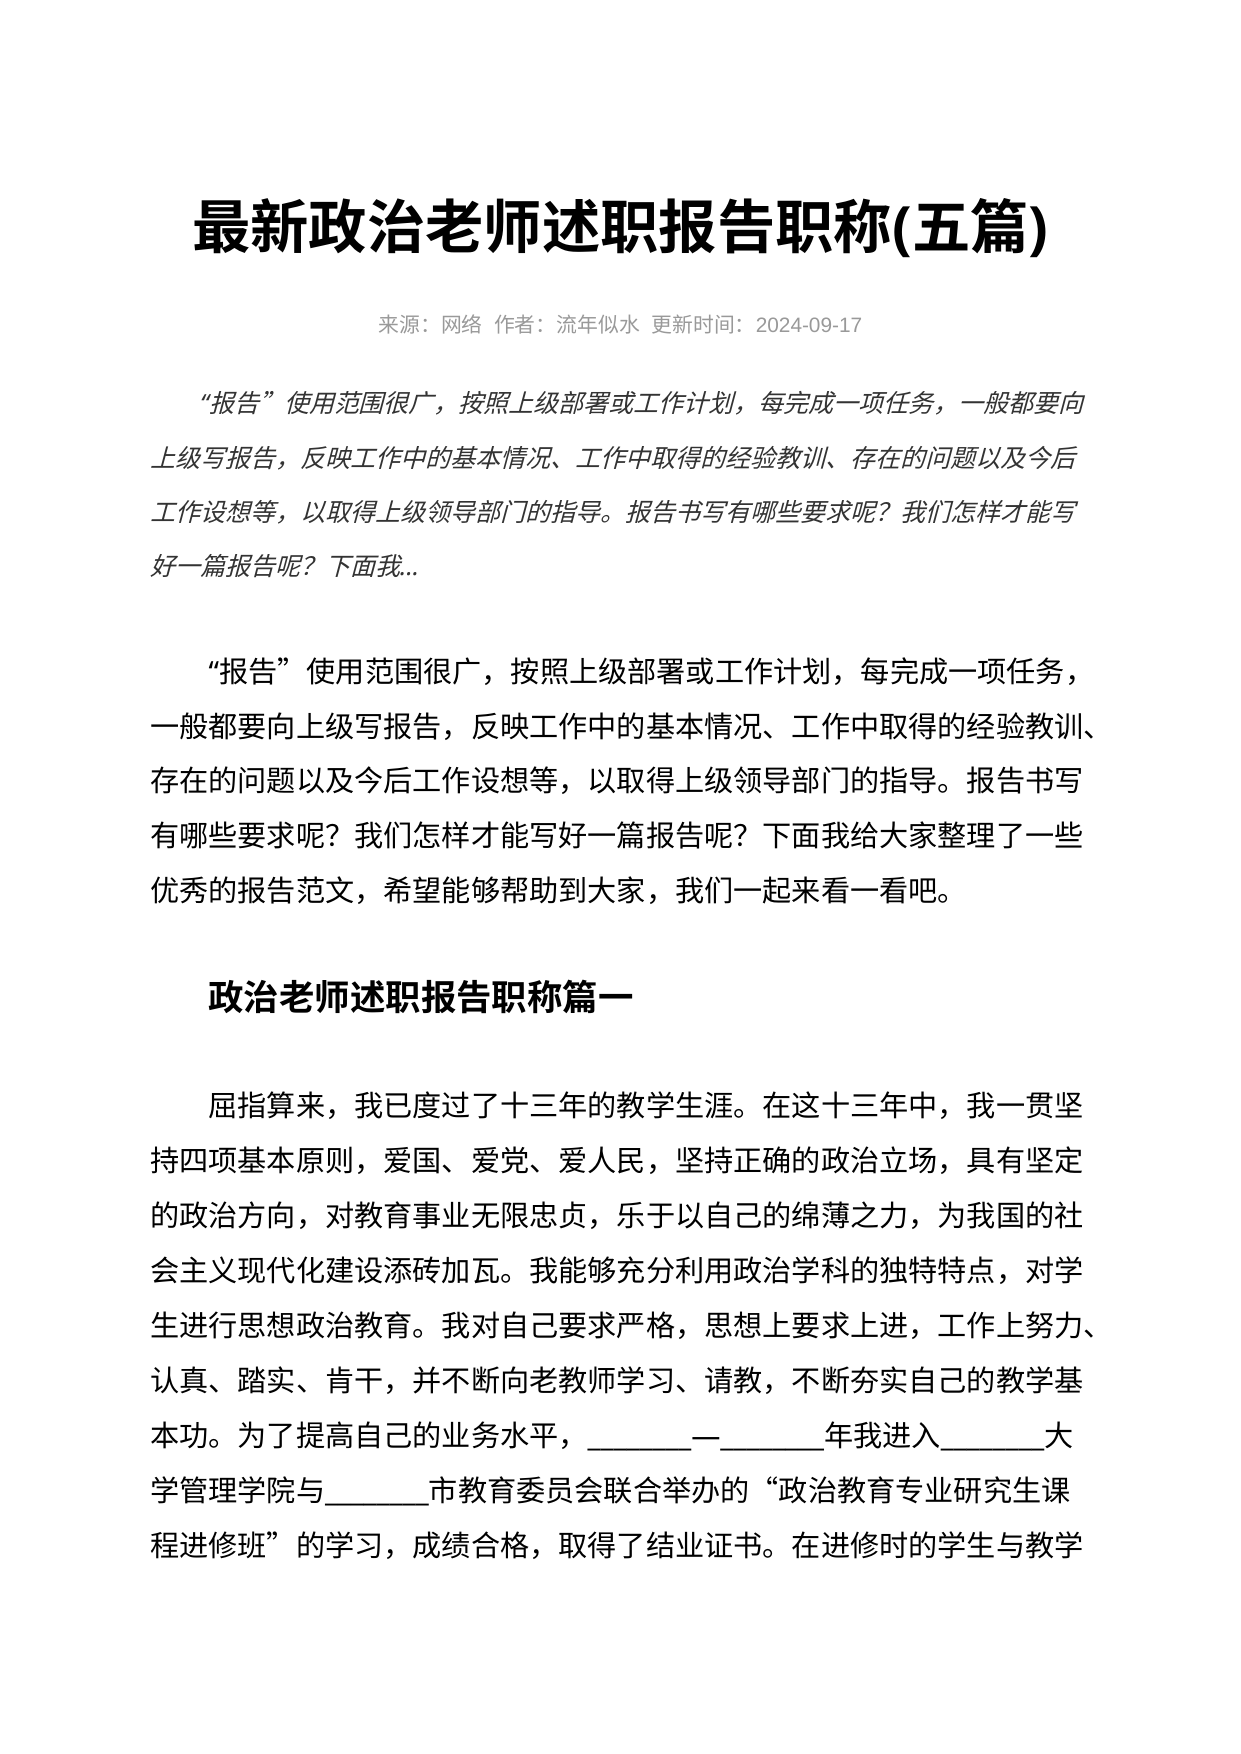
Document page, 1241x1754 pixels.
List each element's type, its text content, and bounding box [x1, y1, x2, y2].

subtitle 最新政治老师述职报告职称(五篇) [150, 181, 1090, 266]
text 政治老师述职报告职称篇一 [150, 969, 1090, 1021]
text “报告”使用范围很广，按照上级部署或工作计划，每完成一项任务，一般都要向上级写报告，反映工作中的基本情况、工作中取得的经验教训、存在的问题以及今后工作设想等，以取得上级领导部门的指导。报告书写有哪些要求呢？我们怎样才能写好一篇报告呢？下面我给大家整理了一些优秀的报告范文，希望能够帮助到大家，我们一起来看一看吧。 [150, 648, 1090, 910]
text “报告”使用范围很广，按照上级部署或工作计划，每完成一项任务，一般都要向上级写报告，反映工作中的基本情况、工作中取得的经验教训、存在的问题以及今后工作设想等，以取得上级领导部门的指导。报告书写有哪些要求呢？我们怎样才能写好一篇报告呢？下面我... [150, 384, 1090, 583]
text 来源：网络 作者：流年似水 更新时间：2024-09-17 [150, 313, 1090, 337]
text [150, 1083, 1090, 1565]
